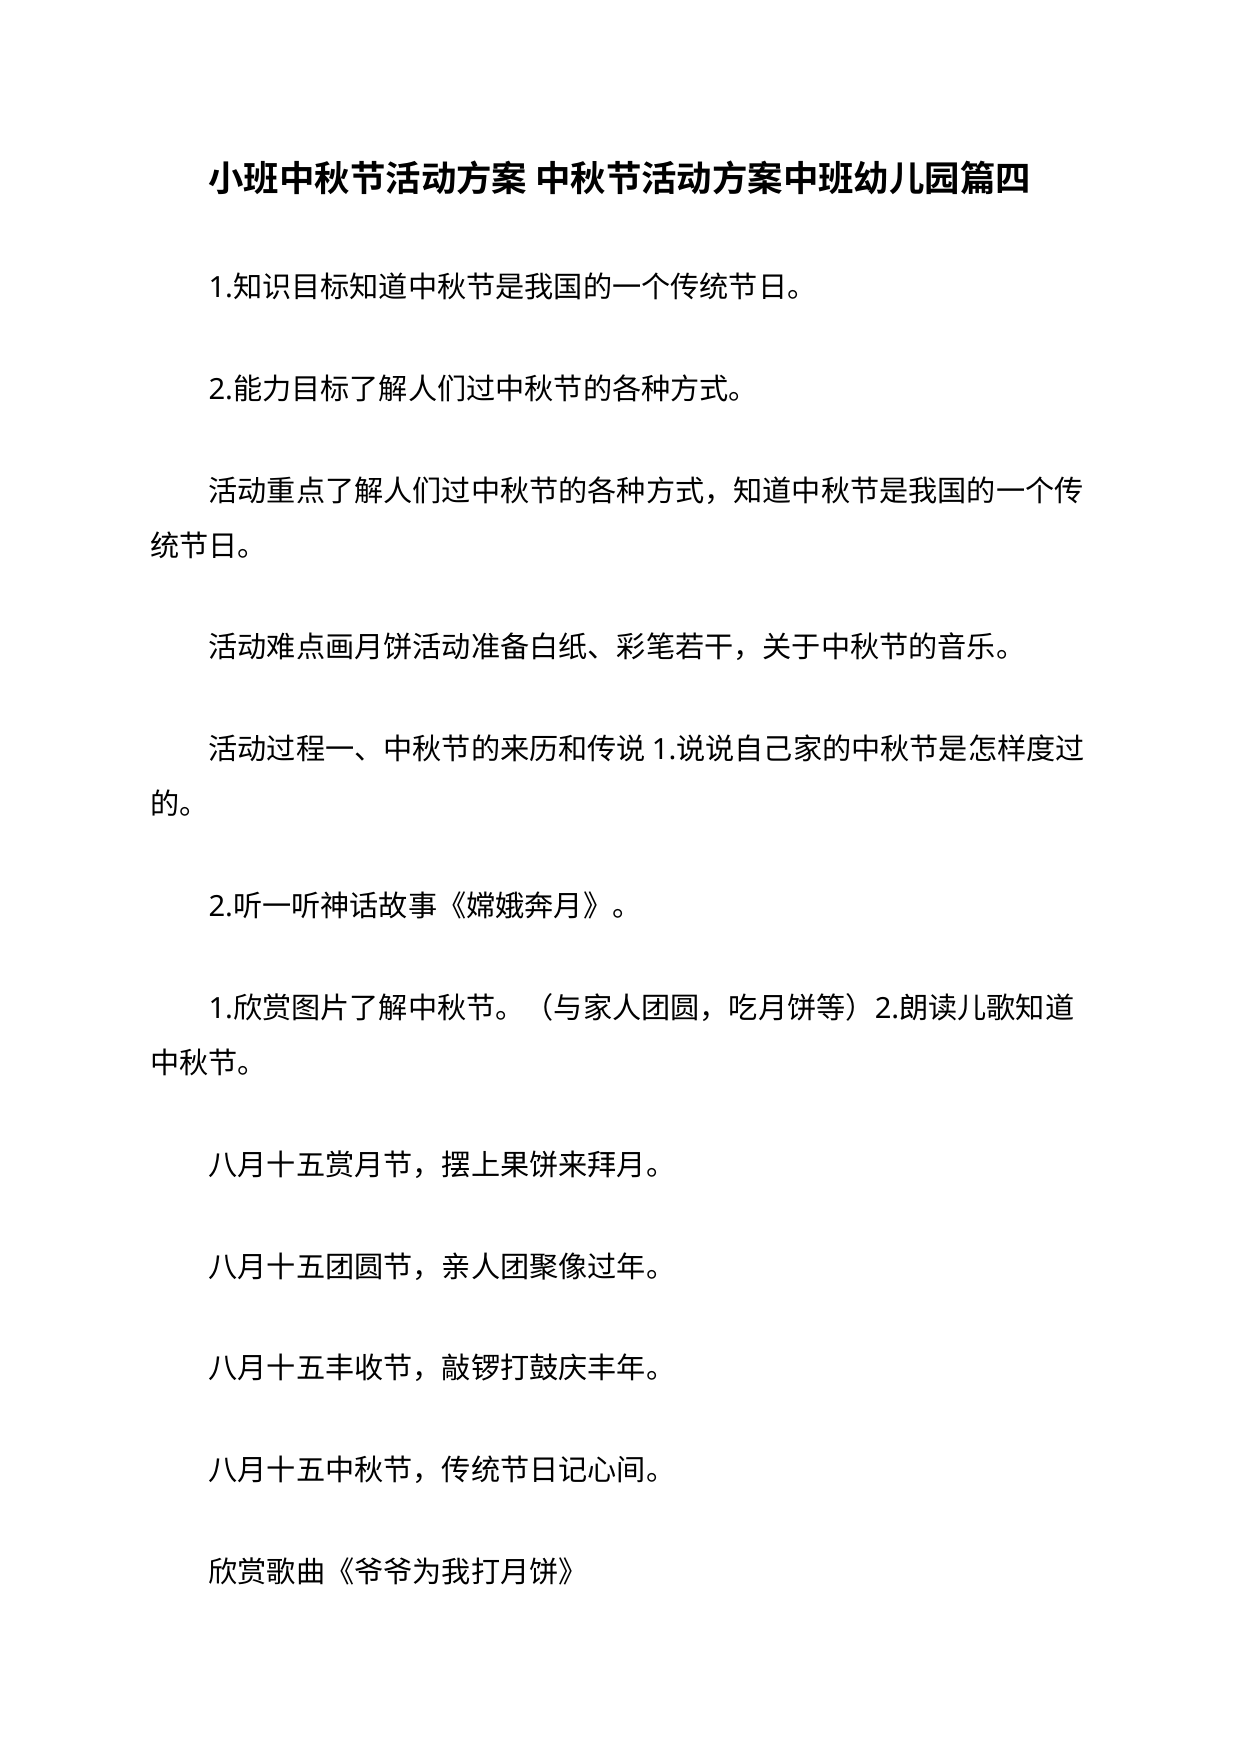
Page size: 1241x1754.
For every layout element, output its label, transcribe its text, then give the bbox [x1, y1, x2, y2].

text 八月十五丰收节，敲锣打鼓庆丰年。 [150, 1345, 1090, 1387]
text 活动难点画月饼活动准备白纸、彩笔若干，关于中秋节的音乐。 [150, 624, 1090, 666]
text 1.欣赏图片了解中秋节。（与家人团圆，吃月饼等）2.朗读儿歌知道中秋节。 [150, 984, 1090, 1082]
text 活动过程一、中秋节的来历和传说1.说说自己家的中秋节是怎样度过的。 [150, 726, 1090, 823]
text 八月十五中秋节，传统节日记心间。 [150, 1447, 1090, 1489]
text 活动重点了解人们过中秋节的各种方式，知道中秋节是我国的一个传统节日。 [150, 467, 1090, 564]
text 2.能力目标了解人们过中秋节的各种方式。 [150, 365, 1090, 408]
text 小班中秋节活动方案 中秋节活动方案中班幼儿园篇四 [150, 150, 1090, 201]
text 八月十五团圆节，亲人团聚像过年。 [150, 1243, 1090, 1285]
text 2.听一听神话故事《嫦娥奔月》。 [150, 883, 1090, 925]
text 八月十五赏月节，摆上果饼来拜月。 [150, 1141, 1090, 1184]
text 1.知识目标知道中秋节是我国的一个传统节日。 [150, 263, 1090, 306]
text 欣赏歌曲《爷爷为我打月饼》 [150, 1548, 1090, 1591]
